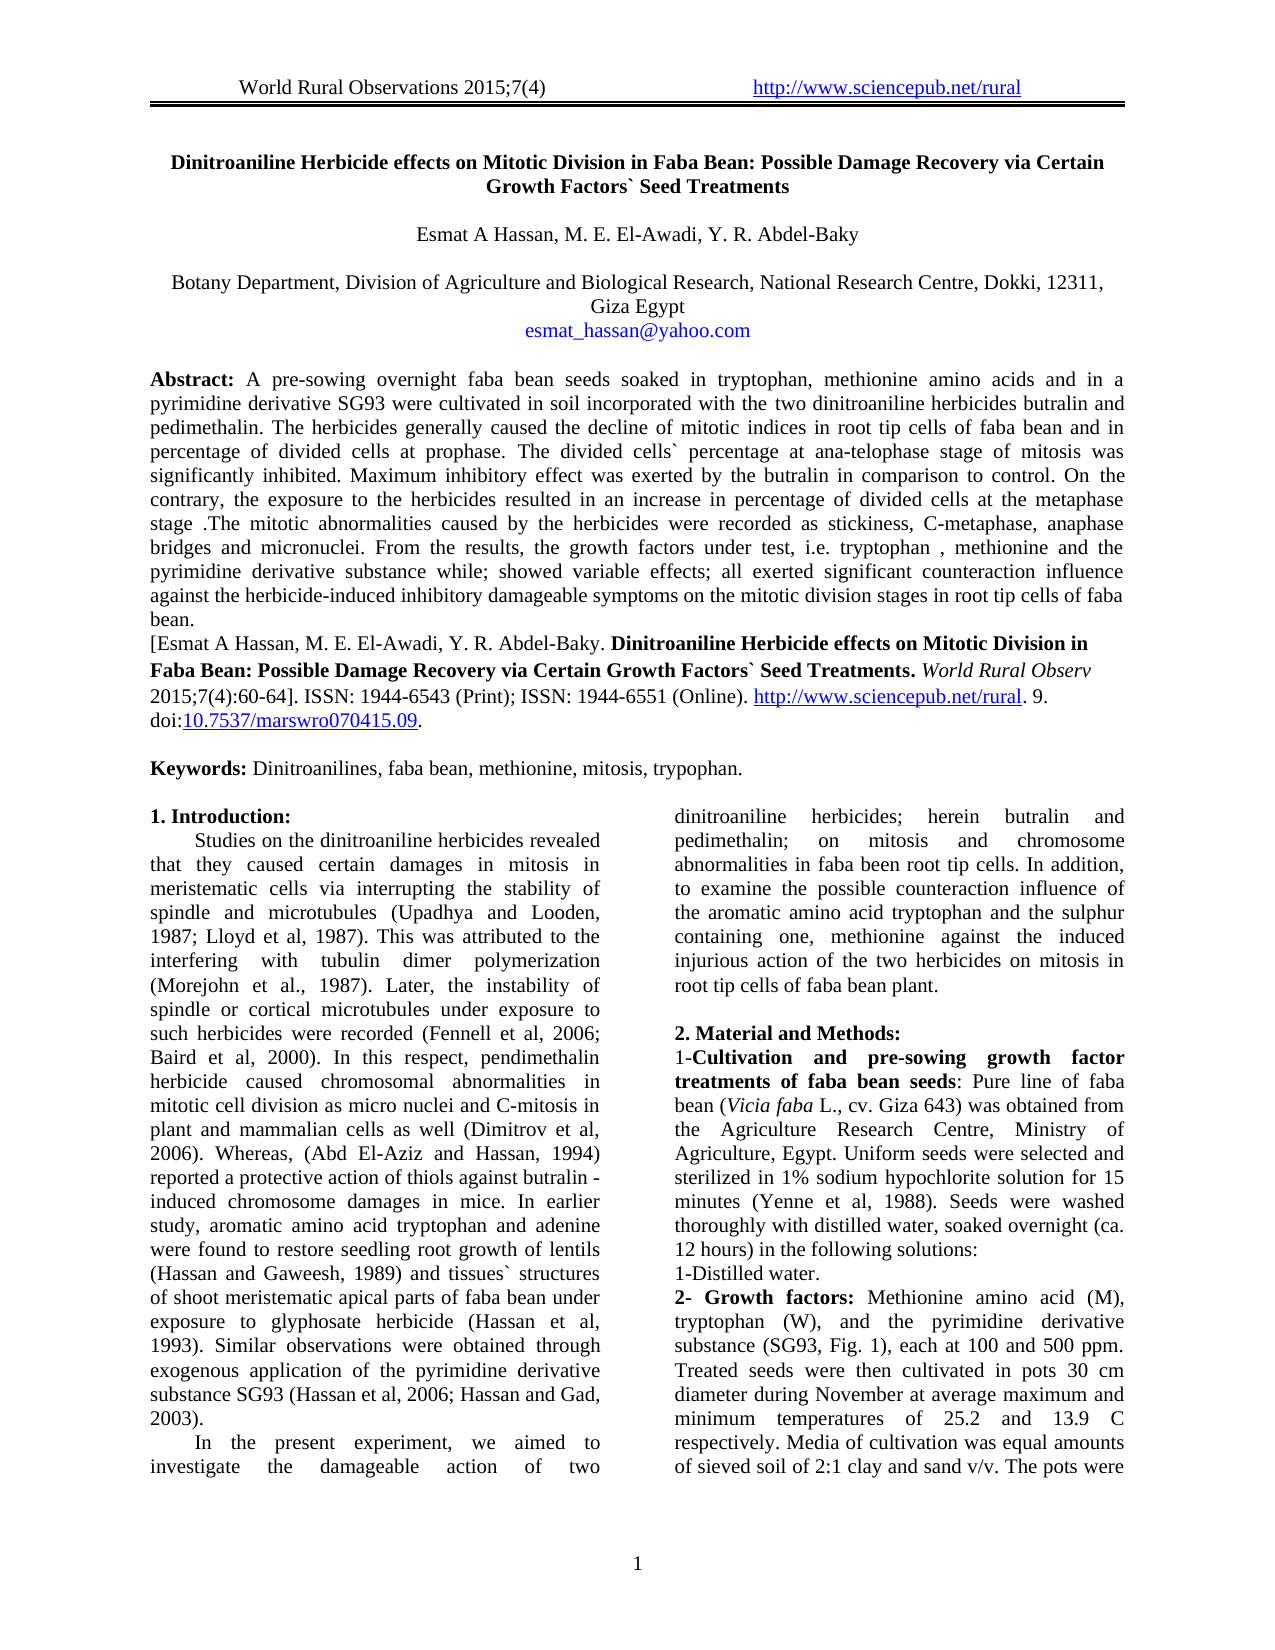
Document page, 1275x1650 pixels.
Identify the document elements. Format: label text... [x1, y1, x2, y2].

text Abstract: A pre-sowing overnight faba bean seeds soaked in tryptophan, methionine amino acids and in a pyrimidine derivative SG93 were cultivated in soil incorporated with the two dinitroaniline herbicides butralin and pedimethalin. The herbicides generally caused the decline of mitotic indices in root tip cells of faba bean and in percentage of divided cells at prophase. The divided cells` percentage at ana-telophase stage of mitosis was significantly inhibited. Maximum inhibitory effect was exerted by the butralin in comparison to control. On the contrary, the exposure to the herbicides resulted in an increase in percentage of divided cells at the metaphase stage .The mitotic abnormalities caused by the herbicides were recorded as stickiness, C-metaphase, anaphase bridges and micronuclei. From the results, the growth factors under test, i.e. tryptophan , methionine and the pyrimidine derivative substance while; showed variable effects; all exerted significant counteraction influence against the herbicide-induced inhibitory damageable symptoms on the mitotic division stages in root tip cells of faba bean. [150, 367, 1125, 631]
text Botany Department, Division of Agriculture and Biological Research, National Research Centre, Dokki, 12311, Giza Egypt [150, 270, 1125, 318]
text 1-Distilled water. [674, 1261, 1125, 1285]
text 1-Cultivation and pre-sowing growth factor treatments of faba bean seeds: Pure line of faba bean (Vicia faba L., cv. Giza 643) was obtained from the Agriculture Research Centre, Ministry of Agriculture, Egypt. Uniform seeds were selected and sterilized in 1% sodium hypochlorite solution for 15 minutes (Yenne et al, 1988). Seeds were washed thoroughly with distilled water, soaked overnight (ca. 12 hours) in the following solutions: [674, 1045, 1125, 1261]
text Dinitroaniline Herbicide effects on Mitotic Division in Faba Bean: Possible Damage Recovery via Certain Growth Factors` Seed Treatments [150, 150, 1125, 198]
text In the present experiment, we aimed to investigate the damageable action of two dinitroaniline herbicides; herein butralin and pedimethalin; on mitosis and chromosome abnormalities in faba been root tip cells. In addition, to examine the possible counteraction influence of the aromatic amino acid tryptophan and the sulphur containing one, methionine against the induced injurious action of the two herbicides on mitosis in root tip cells of faba bean plant. [674, 804, 1125, 997]
text Esmat A Hassan, M. E. El-Awadi, Y. R. Abdel-Baky [150, 222, 1125, 246]
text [674, 1285, 1125, 1478]
text Studies on the dinitroaniline herbicides revealed that they caused certain damages in mitosis in meristematic cells via interrupting the stability of spindle and microtubules (Upadhya and Looden, 1987; Lloyd et al, 1987). This was attributed to the interfering with tubulin dimer polymerization (Morejohn et al., 1987). Later, the instability of spindle or cortical microtubules under exposure to such herbicides were recorded (Fennell et al, 2006; Baird et al, 2000). In this respect, pendimethalin herbicide caused chromosomal abnormalities in mitotic cell division as micro nuclei and C-mitosis in plant and mammalian cells as well (Dimitrov et al, 2006). Whereas, (Abd El-Aziz and Hassan, 1994) reported a protective action of thiols against butralin - induced chromosome damages in mice. In earlier study, aromatic amino acid tryptophan and adenine were found to restore seedling root growth of lentils (Hassan and Gaweesh, 1989) and tissues` structures of shoot meristematic apical parts of faba bean under exposure to glyphosate herbicide (Hassan et al, 1993). Similar observations were obtained through exogenous application of the pyrimidine derivative substance SG93 (Hassan et al, 2006; Hassan and Gad, 2003). [150, 828, 601, 1430]
text [Esmat A Hassan, M. E. El-Awadi, Y. R. Abdel-Baky. Dinitroaniline Herbicide effects on Mitotic Division in Faba Bean: Possible Damage Recovery via Certain Growth Factors` Seed Treatments. World Rural Observ 2015;7(4):60-64]. ISSN: 1944-6543 (Print); ISSN: 1944-6551 (Online). http://www.sciencepub.net/rural. 9. doi:10.7537/marswro070415.09. [150, 631, 1125, 732]
text esmat_hassan@yahoo.com [150, 318, 1125, 342]
text 2. Material and Methods: [674, 1021, 1125, 1045]
text 1. Introduction: [150, 804, 601, 828]
text Keywords: Dinitroanilines, faba bean, methionine, mitosis, trypophan. [150, 756, 1125, 780]
